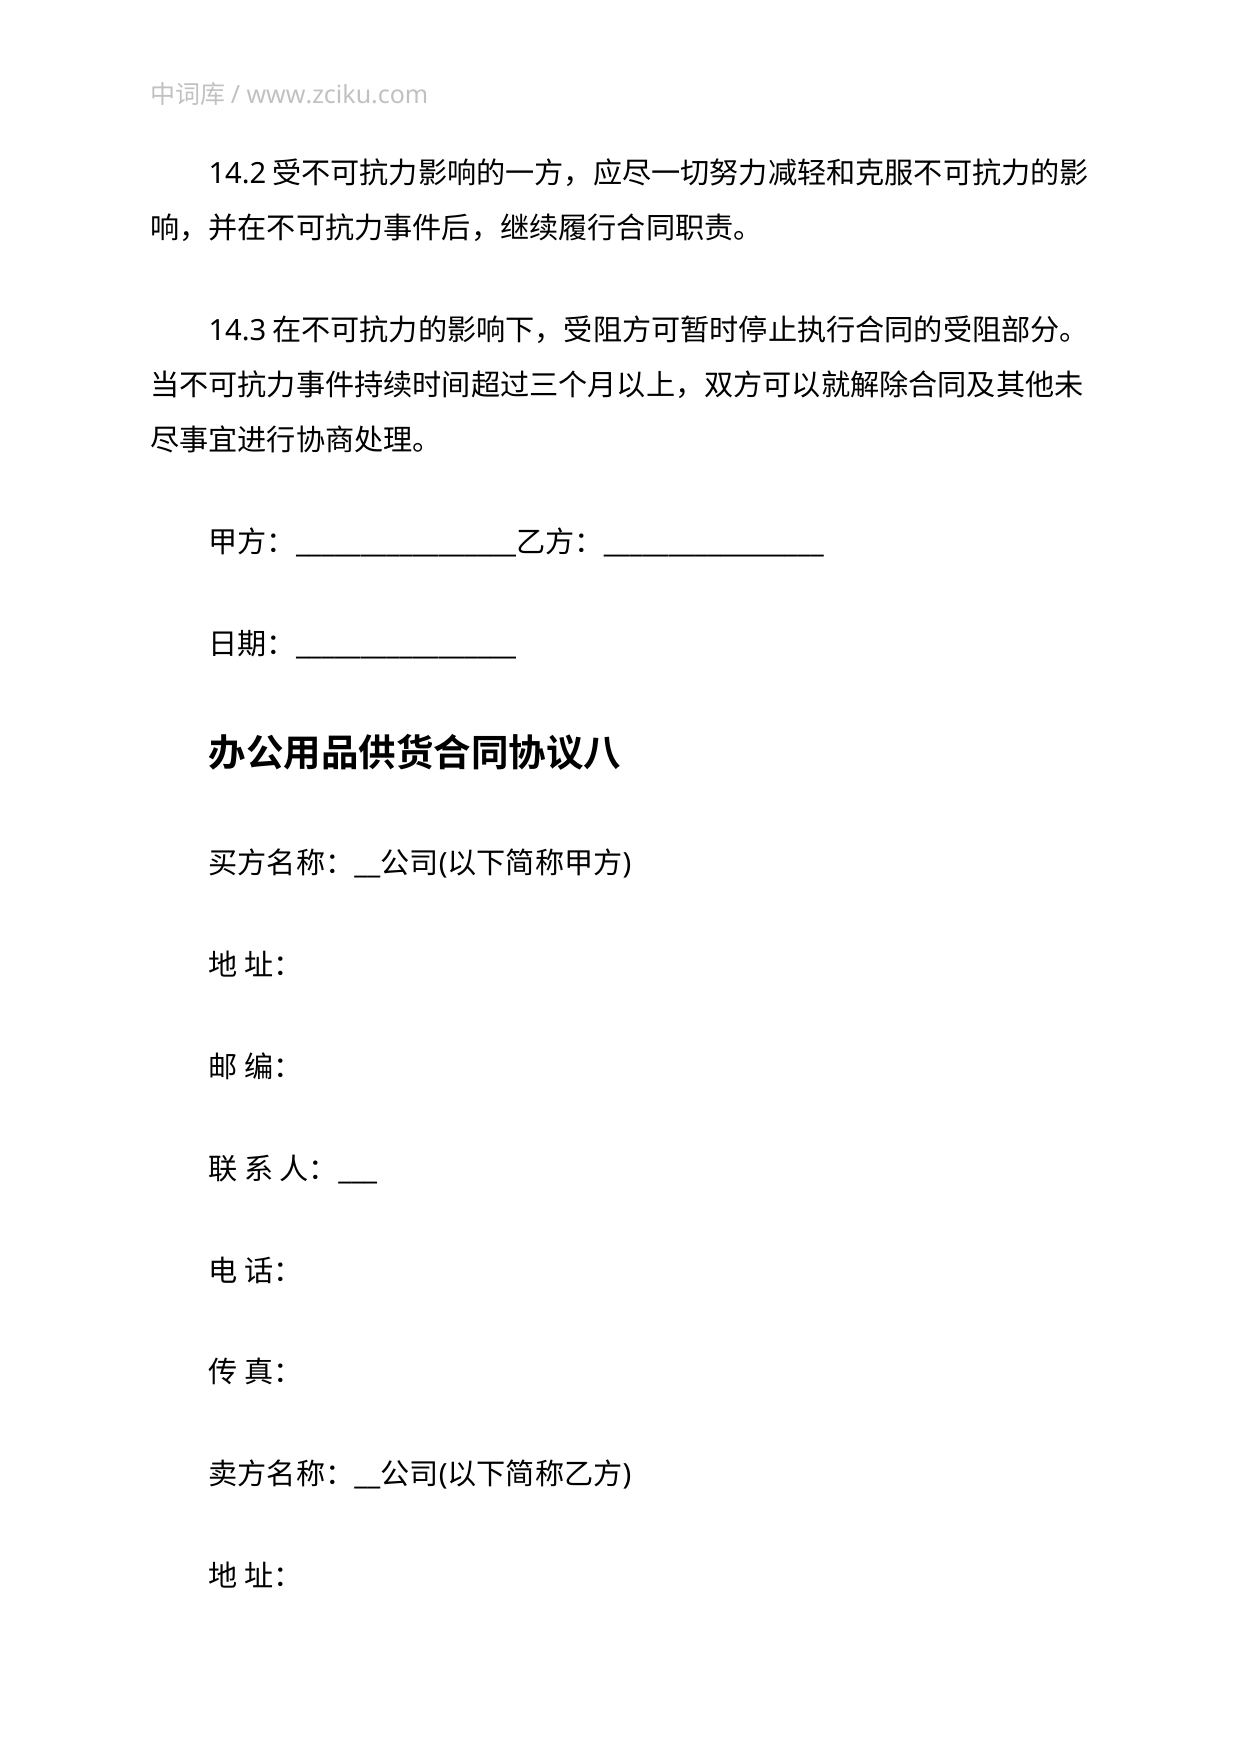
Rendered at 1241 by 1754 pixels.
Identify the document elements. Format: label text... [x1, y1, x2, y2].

text 地 址： [150, 942, 1090, 984]
text 传 真： [150, 1349, 1090, 1391]
text 甲方：_________________乙方：_________________ [150, 518, 1090, 561]
text 邮 编： [150, 1043, 1090, 1086]
text 联 系 人：___ [150, 1145, 1090, 1188]
text 地 址： [150, 1553, 1090, 1595]
text 办公用品供货合同协议八 [150, 722, 1090, 777]
text 电 话： [150, 1247, 1090, 1289]
text 日期：_________________ [150, 620, 1090, 663]
text 买方名称：__公司(以下简称甲方) [150, 840, 1090, 882]
text 14.2受不可抗力影响的一方，应尽一切努力减轻和克服不可抗力的影响，并在不可抗力事件后，继续履行合同职责。 [150, 150, 1090, 247]
text 卖方名称：__公司(以下简称乙方) [150, 1451, 1090, 1493]
text 14.3在不可抗力的影响下，受阻方可暂时停止执行合同的受阻部分。当不可抗力事件持续时间超过三个月以上，双方可以就解除合同及其他未尽事宜进行协商处理。 [150, 307, 1090, 459]
